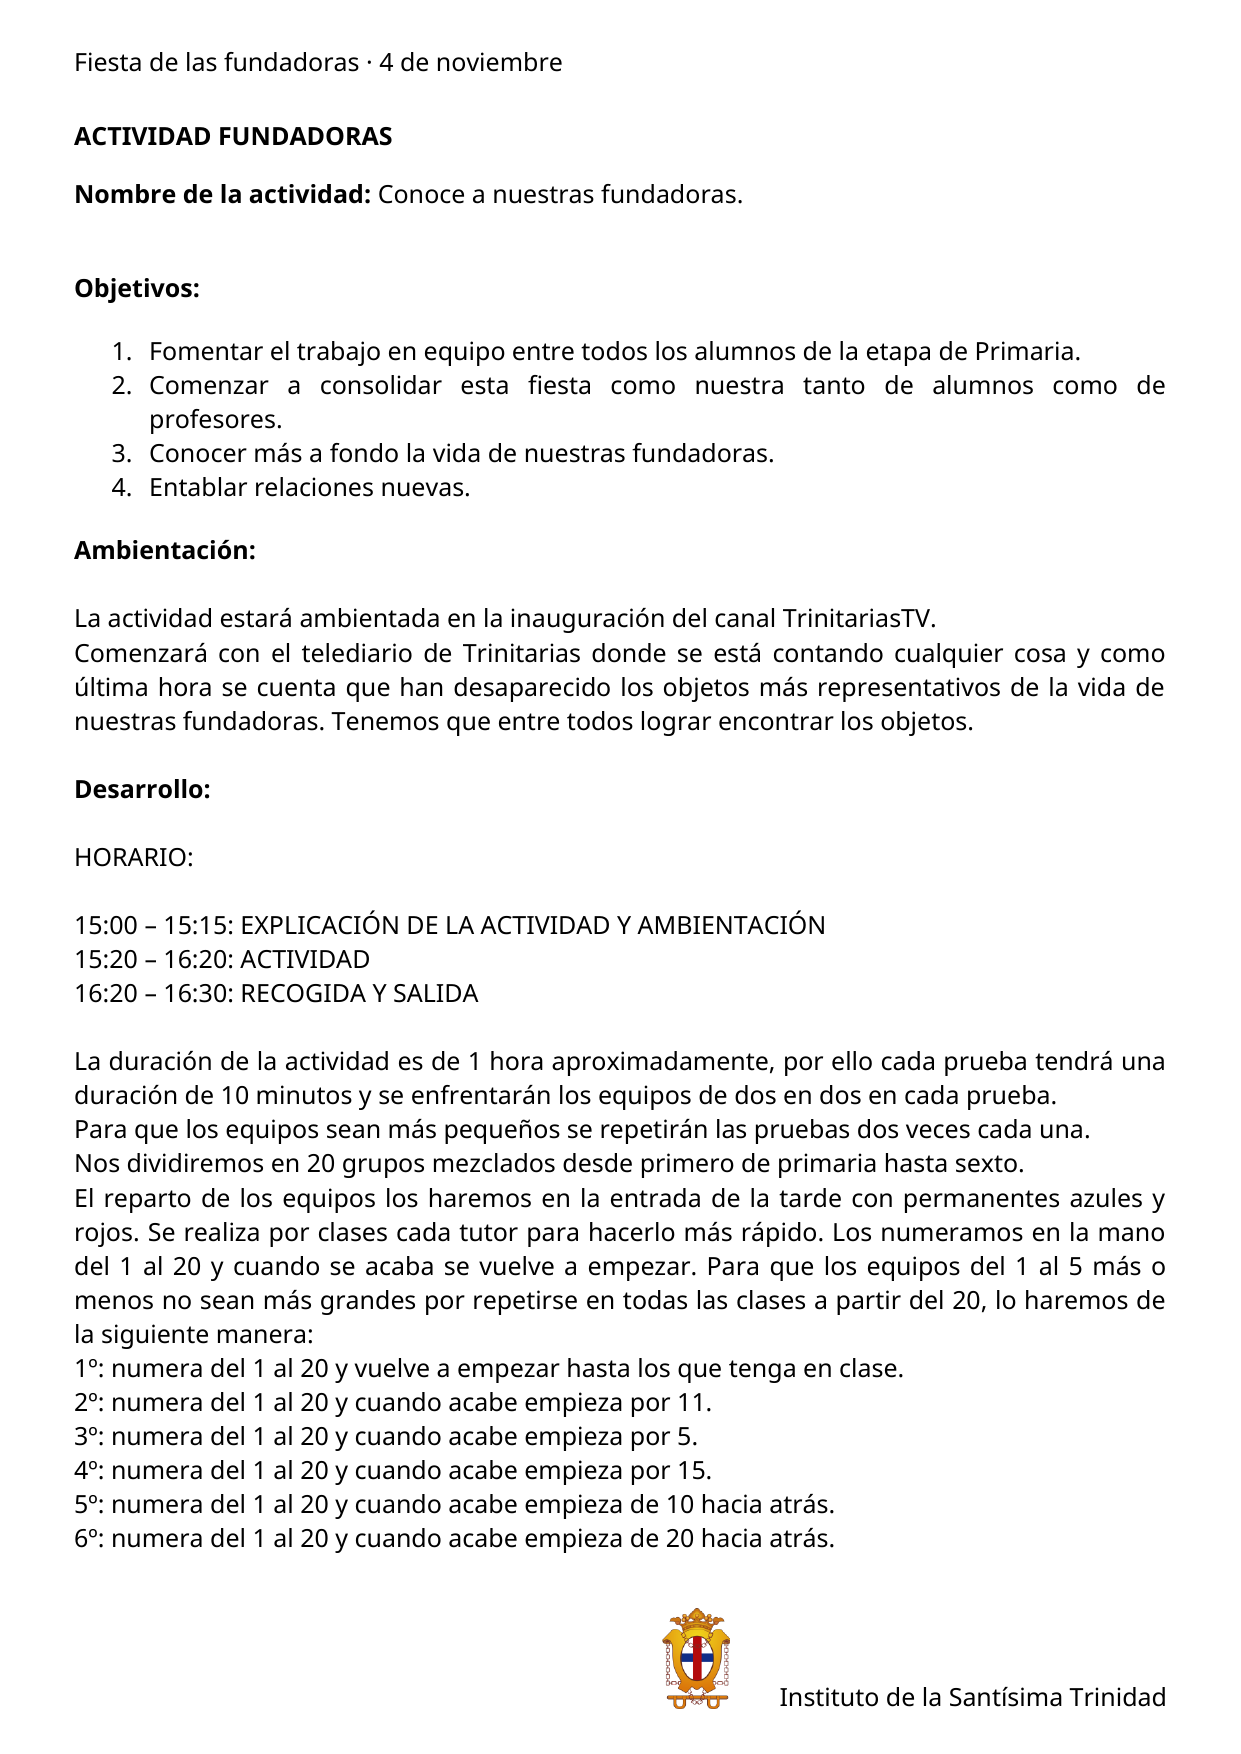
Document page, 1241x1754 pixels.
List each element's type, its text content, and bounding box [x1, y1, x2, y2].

text Desarrollo: [74, 737, 1167, 806]
list Fomentar el trabajo en equipo entre todos los alumnos de la etapa de Primaria. [111, 333, 1167, 368]
text 15:00 – 15:15: EXPLICACIÓN DE LA ACTIVIDAD Y AMBIENTACIÓN [74, 908, 1167, 942]
text Objetivos: [74, 236, 1167, 304]
text HORARIO: [74, 839, 1167, 874]
text Nombre de la actividad: Conoce a nuestras fundadoras. [74, 177, 1167, 211]
text Para que los equipos sean más pequeños se repetirán las pruebas dos veces cada una. [74, 1112, 1167, 1146]
list Comenzar a consolidar esta fiesta como nuestra tanto de alumnos como de profesores. [111, 368, 1167, 436]
text 16:20 – 16:30: RECOGIDA Y SALIDA [74, 976, 1167, 1010]
text 4º: numera del 1 al 20 y cuando acabe empieza por 15. [74, 1453, 1167, 1487]
text 15:20 – 16:20: ACTIVIDAD [74, 942, 1167, 976]
text 5º: numera del 1 al 20 y cuando acabe empieza de 10 hacia atrás. [74, 1487, 1167, 1521]
text Nos dividiremos en 20 grupos mezclados desde primero de primaria hasta sexto. [74, 1146, 1167, 1180]
text Ambientación: La actividad estará ambientada en la inauguración del canal TrinitariasTV. [74, 533, 1167, 635]
text El reparto de los equipos los haremos en la entrada de la tarde con permanentes azules y rojos. Se realiza por clases cada tutor para hacerlo más rápido. Los numeramos en la mano del 1 al 20 y cuando se acaba se vuelve a empezar. Para que los equipos del 1 al 5 más o menos no sean más grandes por repetirse en todas las clases a partir del 20, lo haremos de la siguiente manera: [74, 1180, 1167, 1351]
text 3º: numera del 1 al 20 y cuando acabe empieza por 5. [74, 1419, 1167, 1453]
text 1º: numera del 1 al 20 y vuelve a empezar hasta los que tenga en clase. [74, 1351, 1167, 1384]
text La duración de la actividad es de 1 hora aproximadamente, por ello cada prueba tendrá una duración de 10 minutos y se enfrentarán los equipos de dos en dos en cada prueba. [74, 1044, 1167, 1112]
text Comenzará con el telediario de Trinitarias donde se está contando cualquier cosa y como última hora se cuenta que han desaparecido los objetos más representativos de la vida de nuestras fundadoras. Tenemos que entre todos lograr encontrar los objetos. [74, 635, 1167, 737]
text 6º: numera del 1 al 20 y cuando acabe empieza de 20 hacia atrás. [74, 1521, 1167, 1555]
list Entablar relaciones nuevas. [111, 470, 1167, 504]
text ACTIVIDAD FUNDADORAS [74, 118, 1167, 152]
picture [662, 1608, 730, 1709]
text 2º: numera del 1 al 20 y cuando acabe empieza por 11. [74, 1384, 1167, 1419]
list Conocer más a fondo la vida de nuestras fundadoras. [111, 436, 1167, 470]
